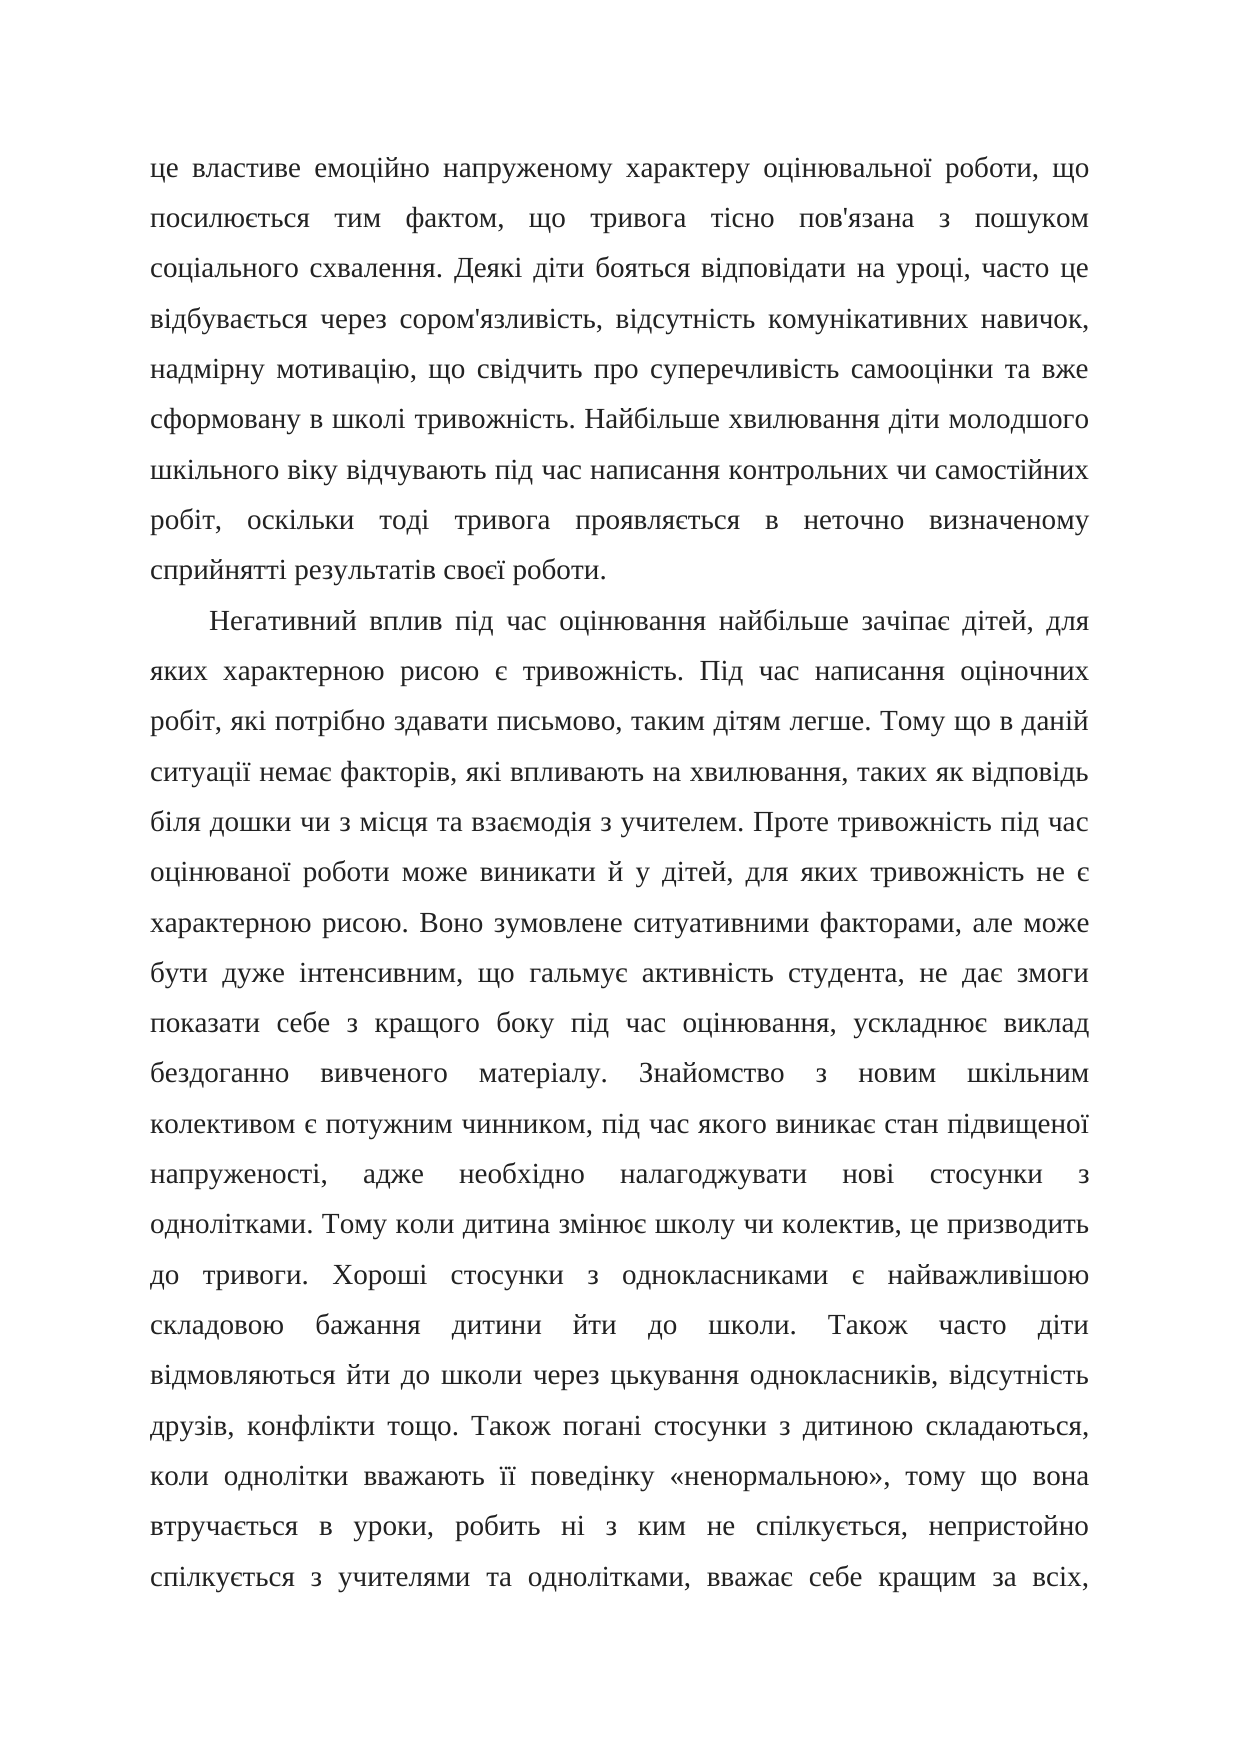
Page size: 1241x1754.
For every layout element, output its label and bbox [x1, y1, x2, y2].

text [150, 150, 1090, 586]
text [150, 603, 1090, 1592]
